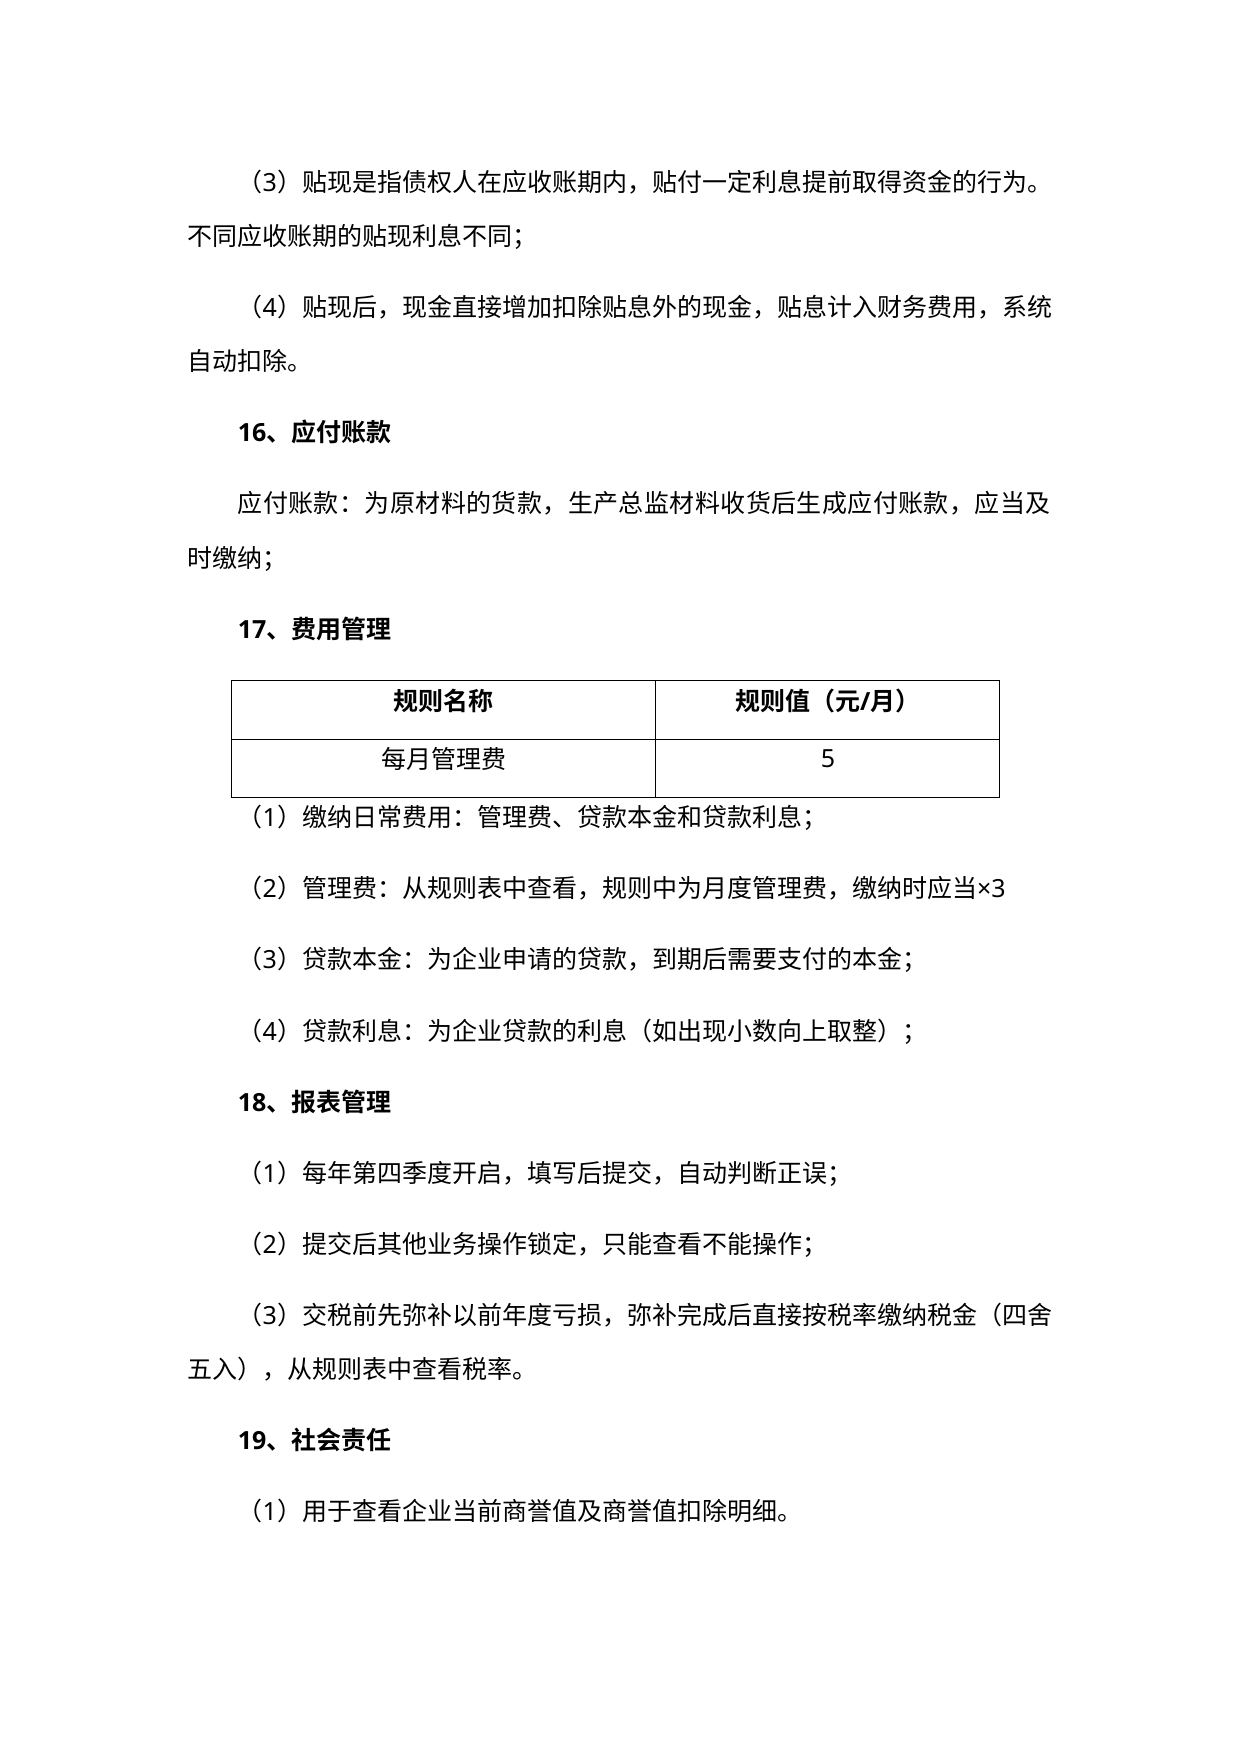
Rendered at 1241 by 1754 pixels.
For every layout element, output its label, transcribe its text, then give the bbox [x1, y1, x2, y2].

text （2）管理费：从规则表中查看，规则中为月度管理费，缴纳时应当×3 [187, 869, 1053, 905]
text （3）交税前先弥补以前年度亏损，弥补完成后直接按税率缴纳税金（四舍五入），从规则表中查看税率。 [187, 1295, 1053, 1386]
text （1）每年第四季度开启，填写后提交，自动判断正误； [187, 1153, 1053, 1189]
text （3）贷款本金：为企业申请的贷款，到期后需要支付的本金； [187, 940, 1053, 976]
text （1）用于查看企业当前商誉值及商誉值扣除明细。 [187, 1492, 1053, 1528]
text 19、社会责任 [187, 1421, 1053, 1457]
table_header 规则名称 [232, 681, 655, 738]
text （3）贴现是指债权人在应收账期内，贴付一定利息提前取得资金的行为。不同应收账期的贴现利息不同； [187, 162, 1053, 253]
text 18、报表管理 [187, 1082, 1053, 1118]
table_cell 5 [656, 740, 999, 797]
text （1）缴纳日常费用：管理费、贷款本金和贷款利息； [187, 798, 1053, 834]
table_header 规则值（元/月） [656, 681, 999, 738]
text （4）贷款利息：为企业贷款的利息（如出现小数向上取整）； [187, 1011, 1053, 1047]
text 17、费用管理 [187, 609, 1053, 646]
table_cell 每月管理费 [232, 740, 655, 797]
text （4）贴现后，现金直接增加扣除贴息外的现金，贴息计入财务费用，系统自动扣除。 [187, 287, 1053, 378]
text 16、应付账款 [187, 413, 1053, 449]
text 应付账款：为原材料的货款，生产总监材料收货后生成应付账款，应当及时缴纳； [187, 484, 1053, 574]
text （2）提交后其他业务操作锁定，只能查看不能操作； [187, 1224, 1053, 1260]
